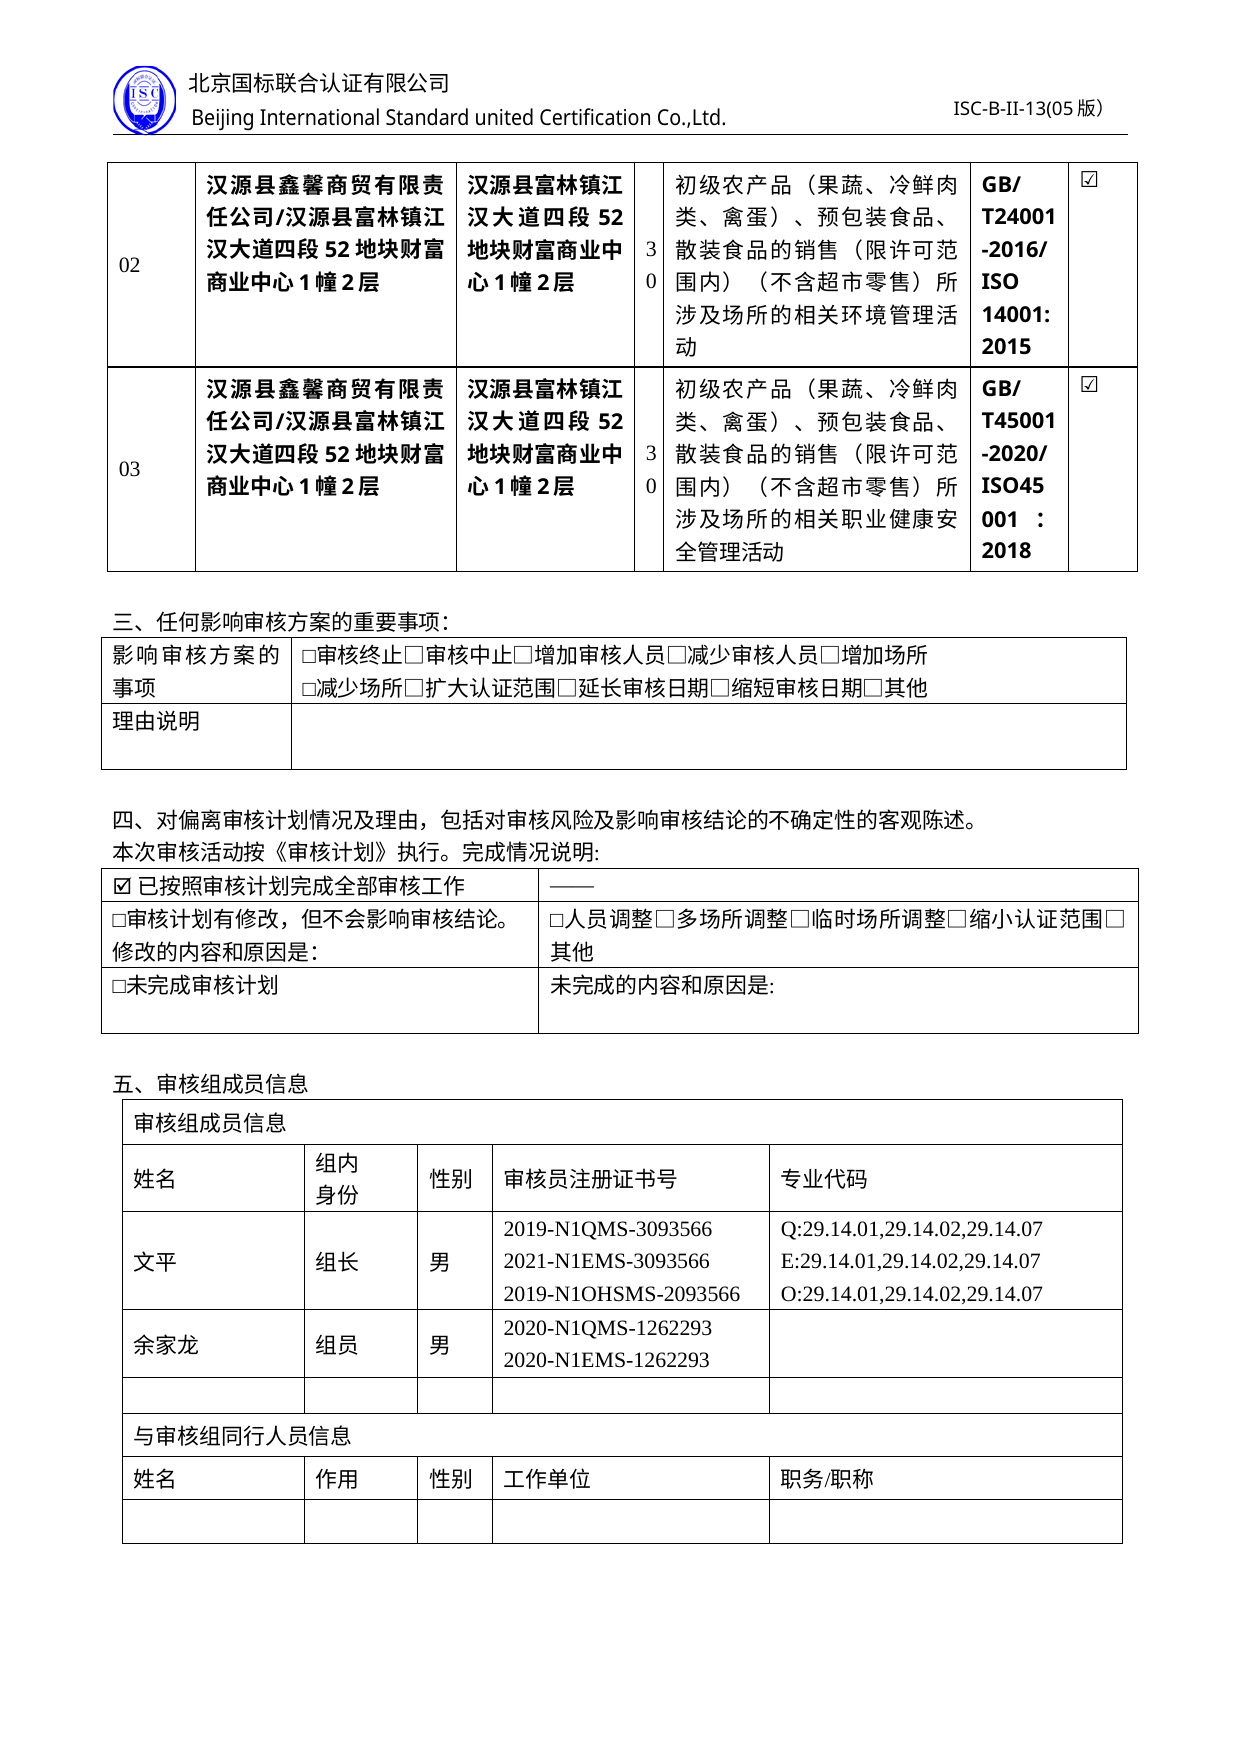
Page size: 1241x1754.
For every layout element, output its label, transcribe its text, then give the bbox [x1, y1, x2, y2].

text 四、对偏离审核计划情况及理由，包括对审核风险及影响审核结论的不确定性的客观陈述。 [112, 802, 1128, 835]
table_cell [123, 1378, 304, 1412]
picture [112, 65, 176, 134]
table_cell 余家龙 [123, 1310, 304, 1377]
table_header 影响审核方案的事项 [102, 638, 291, 703]
table_cell GB/T45001-2020/ISO45001：2018 [971, 368, 1068, 571]
table_cell [418, 1378, 492, 1412]
table_cell 30 [635, 368, 663, 571]
table_cell [493, 1500, 769, 1543]
table_cell 男 [418, 1212, 492, 1309]
table_cell 2019-N1QMS-3093566 2021-N1EMS-3093566 2019-N1OHSMS-2093566 [493, 1212, 769, 1309]
table_cell 汉源县鑫馨商贸有限责任公司/汉源县富林镇江汉大道四段52地块财富商业中心1幢2层 [196, 368, 456, 571]
table_cell 未完成的内容和原因是: [539, 968, 1138, 1033]
table_cell 姓名 [123, 1457, 304, 1499]
table_cell [770, 1500, 1122, 1543]
table_header 已按照审核计划完成全部审核工作 [102, 869, 538, 901]
table_cell [770, 1378, 1122, 1412]
table_cell 初级农产品（果蔬、冷鲜肉类、禽蛋）、预包装食品、散装食品的销售（限许可范围内）（不含超市零售）所涉及场所的相关环境管理活动 [664, 163, 970, 366]
table_cell □人员调整□多场所调整□临时场所调整□缩小认证范围□其他 [539, 902, 1138, 967]
table_cell 工作单位 [493, 1457, 769, 1499]
table_header —— [539, 869, 1138, 901]
table_cell 与审核组同行人员信息 [123, 1414, 1122, 1456]
table_cell 汉源县富林镇江汉大道四段52地块财富商业中心1幢2层 [457, 368, 634, 571]
table_cell [305, 1378, 417, 1412]
table_cell 专业代码 [770, 1145, 1122, 1211]
table_cell 作用 [305, 1457, 417, 1499]
table_cell 03 [108, 368, 195, 571]
table_cell 02 [108, 163, 195, 366]
table_cell [770, 1310, 1122, 1377]
table_cell 组内 身份 [305, 1145, 417, 1211]
table_cell ☑ [1069, 368, 1137, 571]
table_cell 男 [418, 1310, 492, 1377]
table_cell 30 [635, 163, 663, 366]
table_cell □审核计划有修改，但不会影响审核结论。 修改的内容和原因是： [102, 902, 538, 967]
table_cell 文平 [123, 1212, 304, 1309]
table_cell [457, 163, 634, 366]
text 本次审核活动按《审核计划》执行。完成情况说明: [112, 835, 1128, 867]
text 五、审核组成员信息 [112, 1067, 1128, 1099]
table_cell 理由说明 [102, 704, 291, 769]
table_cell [196, 163, 456, 366]
table_cell 组员 [305, 1310, 417, 1377]
table_cell [292, 704, 1126, 769]
table_header □审核终止□审核中止□增加审核人员□减少审核人员□增加场所 □减少场所□扩大认证范围□延长审核日期□缩短审核日期□其他 [292, 638, 1126, 703]
table_cell 姓名 [123, 1145, 304, 1211]
table_cell GB/T24001-2016/ISO 14001:2015 [971, 163, 1068, 366]
table_cell 初级农产品（果蔬、冷鲜肉类、禽蛋）、预包装食品、散装食品的销售（限许可范围内）（不含超市零售）所涉及场所的相关职业健康安全管理活动 [664, 368, 970, 571]
table_cell [418, 1500, 492, 1543]
table_cell 性别 [418, 1457, 492, 1499]
table_cell 组长 [305, 1212, 417, 1309]
table_cell [123, 1500, 304, 1543]
table_cell ☑ [1069, 163, 1137, 366]
table_cell [305, 1500, 417, 1543]
table_header 审核组成员信息 [123, 1100, 1122, 1144]
table_cell Q:29.14.01,29.14.02,29.14.07 E:29.14.01,29.14.02,29.14.07 O:29.14.01,29.14.02,29.14.07 [770, 1212, 1122, 1309]
table_cell 2020-N1QMS-1262293 2020-N1EMS-1262293 [493, 1310, 769, 1377]
text 三、任何影响审核方案的重要事项： [112, 604, 1128, 637]
table_cell 性别 [418, 1145, 492, 1211]
table_cell [493, 1378, 769, 1412]
table_cell 职务/职称 [770, 1457, 1122, 1499]
table_cell 审核员注册证书号 [493, 1145, 769, 1211]
table_cell □未完成审核计划 [102, 968, 538, 1033]
